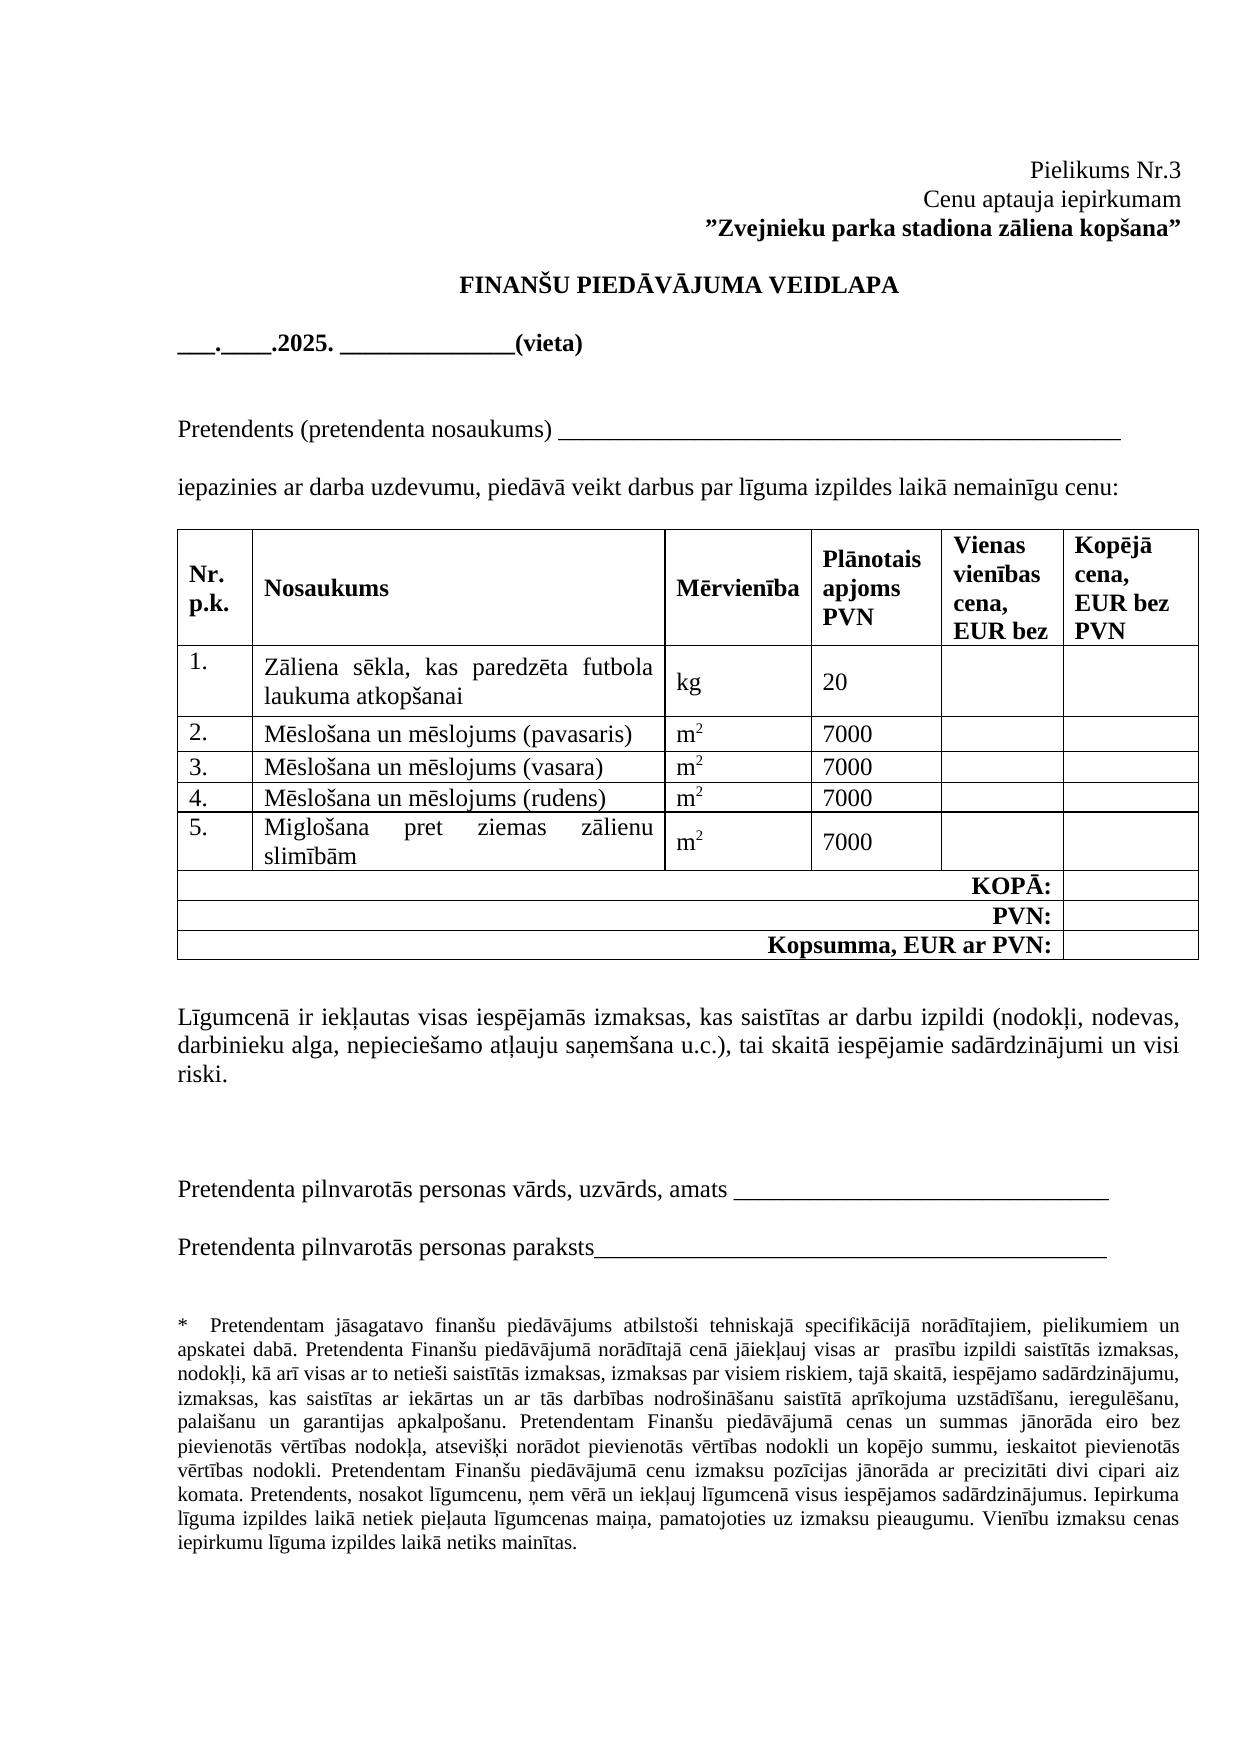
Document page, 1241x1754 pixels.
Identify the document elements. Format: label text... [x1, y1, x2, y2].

table_cell [942, 752, 1063, 782]
table_cell Miglošana pret ziemas zālienu slimībām [253, 813, 664, 870]
table_cell [942, 783, 1063, 811]
table_cell 7000 [812, 752, 941, 782]
table_cell m2 [666, 813, 811, 870]
table_cell m2 [666, 717, 811, 751]
table_cell 3. [178, 752, 252, 782]
text Pretendenta pilnvarotās personas paraksts_________________________________________ [177, 1232, 1181, 1260]
table_header Mērvienība [666, 530, 811, 645]
text FINANŠU PIEDĀVĀJUMA VEIDLAPA [177, 270, 1181, 299]
table_cell [1064, 717, 1198, 751]
table_cell Mēslošana un mēslojums (pavasaris) [253, 717, 664, 751]
table_header Nr. p.k. [178, 530, 252, 645]
table_cell [1064, 871, 1198, 900]
table_cell 5. [178, 813, 252, 870]
table_cell [1064, 813, 1198, 870]
text Līgumcenā ir iekļautas visas iespējamās izmaksas, kas saistītas ar darbu izpildi (nodokļi, nodevas, darbinieku alga, nepieciešamo atļauju saņemšana u.c.), tai skaitā iespējamie sadārdzinājumi un visi riski. [177, 1002, 1181, 1088]
text Pielikums Nr.3 [177, 155, 1181, 184]
text Cenu aptauja iepirkumam [177, 184, 1181, 213]
table_cell 1. [178, 646, 252, 716]
text Pretendents (pretendenta nosaukums) _____________________________________________ [177, 414, 1181, 443]
table_cell [1064, 752, 1198, 782]
text ___.____.2025. ______________(vieta) [177, 328, 1181, 357]
table_header Vienas vienības cena, EUR bez [942, 530, 1063, 645]
table_cell [942, 717, 1063, 751]
table_header Plānotais apjoms PVN [812, 530, 941, 645]
table_cell 7000 [812, 813, 941, 870]
table_cell PVN: [178, 901, 1063, 929]
table_header Nosaukums [253, 530, 664, 645]
table_cell 2. [178, 717, 252, 751]
table_cell kg [666, 646, 811, 716]
table_cell [1064, 931, 1198, 959]
text * Pretendentam jāsagatavo finanšu piedāvājums atbilstoši tehniskajā specifikācijā norādītajiem, pielikumiem un apskatei dabā. Pretendenta Finanšu piedāvājumā norādītajā cenā jāiekļauj visas ar prasību izpildi saistītās izmaksas, nodokļi, kā arī visas ar to netieši saistītās izmaksas, izmaksas par visiem riskiem, tajā skaitā, iespējamo sadārdzinājumu, izmaksas, kas saistītas ar iekārtas un ar tās darbības nodrošināšanu saistītā aprīkojuma uzstādīšanu, ieregulēšanu, palaišanu un garantijas apkalpošanu. Pretendentam Finanšu piedāvājumā cenas un summas jānorāda eiro bez pievienotās vērtības nodokļa, atsevišķi norādot pievienotās vērtības nodokli un kopējo summu, ieskaitot pievienotās vērtības nodokli. Pretendentam Finanšu piedāvājumā cenu izmaksu pozīcijas jānorāda ar precizitāti divi cipari aiz komata. Pretendents, nosakot līgumcenu, ņem vērā un iekļauj līgumcenā visus iespējamos sadārdzinājumus. Iepirkuma līguma izpildes laikā netiek pieļauta līgumcenas maiņa, pamatojoties uz izmaksu pieaugumu. Vienību izmaksu cenas iepirkumu līguma izpildes laikā netiks mainītas. [177, 1313, 1181, 1554]
table_cell [1064, 901, 1198, 929]
table_cell 4. [178, 783, 252, 811]
table_cell Mēslošana un mēslojums (vasara) [253, 752, 664, 782]
text Pretendenta pilnvarotās personas vārds, uzvārds, amats ______________________________ [177, 1174, 1181, 1203]
table_cell 7000 [812, 783, 941, 811]
table_cell Mēslošana un mēslojums (rudens) [253, 783, 664, 811]
table_cell [942, 646, 1063, 716]
table_header Kopējā cena, EUR bez PVN [1064, 530, 1198, 645]
table_cell m2 [666, 752, 811, 782]
table_cell [942, 813, 1063, 870]
table_cell [1064, 646, 1198, 716]
table_cell Kopsumma, EUR ar PVN: [178, 931, 1063, 959]
table_cell Zāliena sēkla, kas paredzēta futbola laukuma atkopšanai [253, 646, 664, 716]
text iepazinies ar darba uzdevumu, piedāvā veikt darbus par līguma izpildes laikā nemainīgu cenu: [177, 472, 1181, 500]
table_cell [1064, 783, 1198, 811]
table_cell m2 [666, 783, 811, 811]
table_cell KOPĀ: [178, 871, 1063, 900]
table_cell 7000 [812, 717, 941, 751]
table_cell 20 [812, 646, 941, 716]
text ”Zvejnieku parka stadiona zāliena kopšana” [177, 213, 1181, 242]
